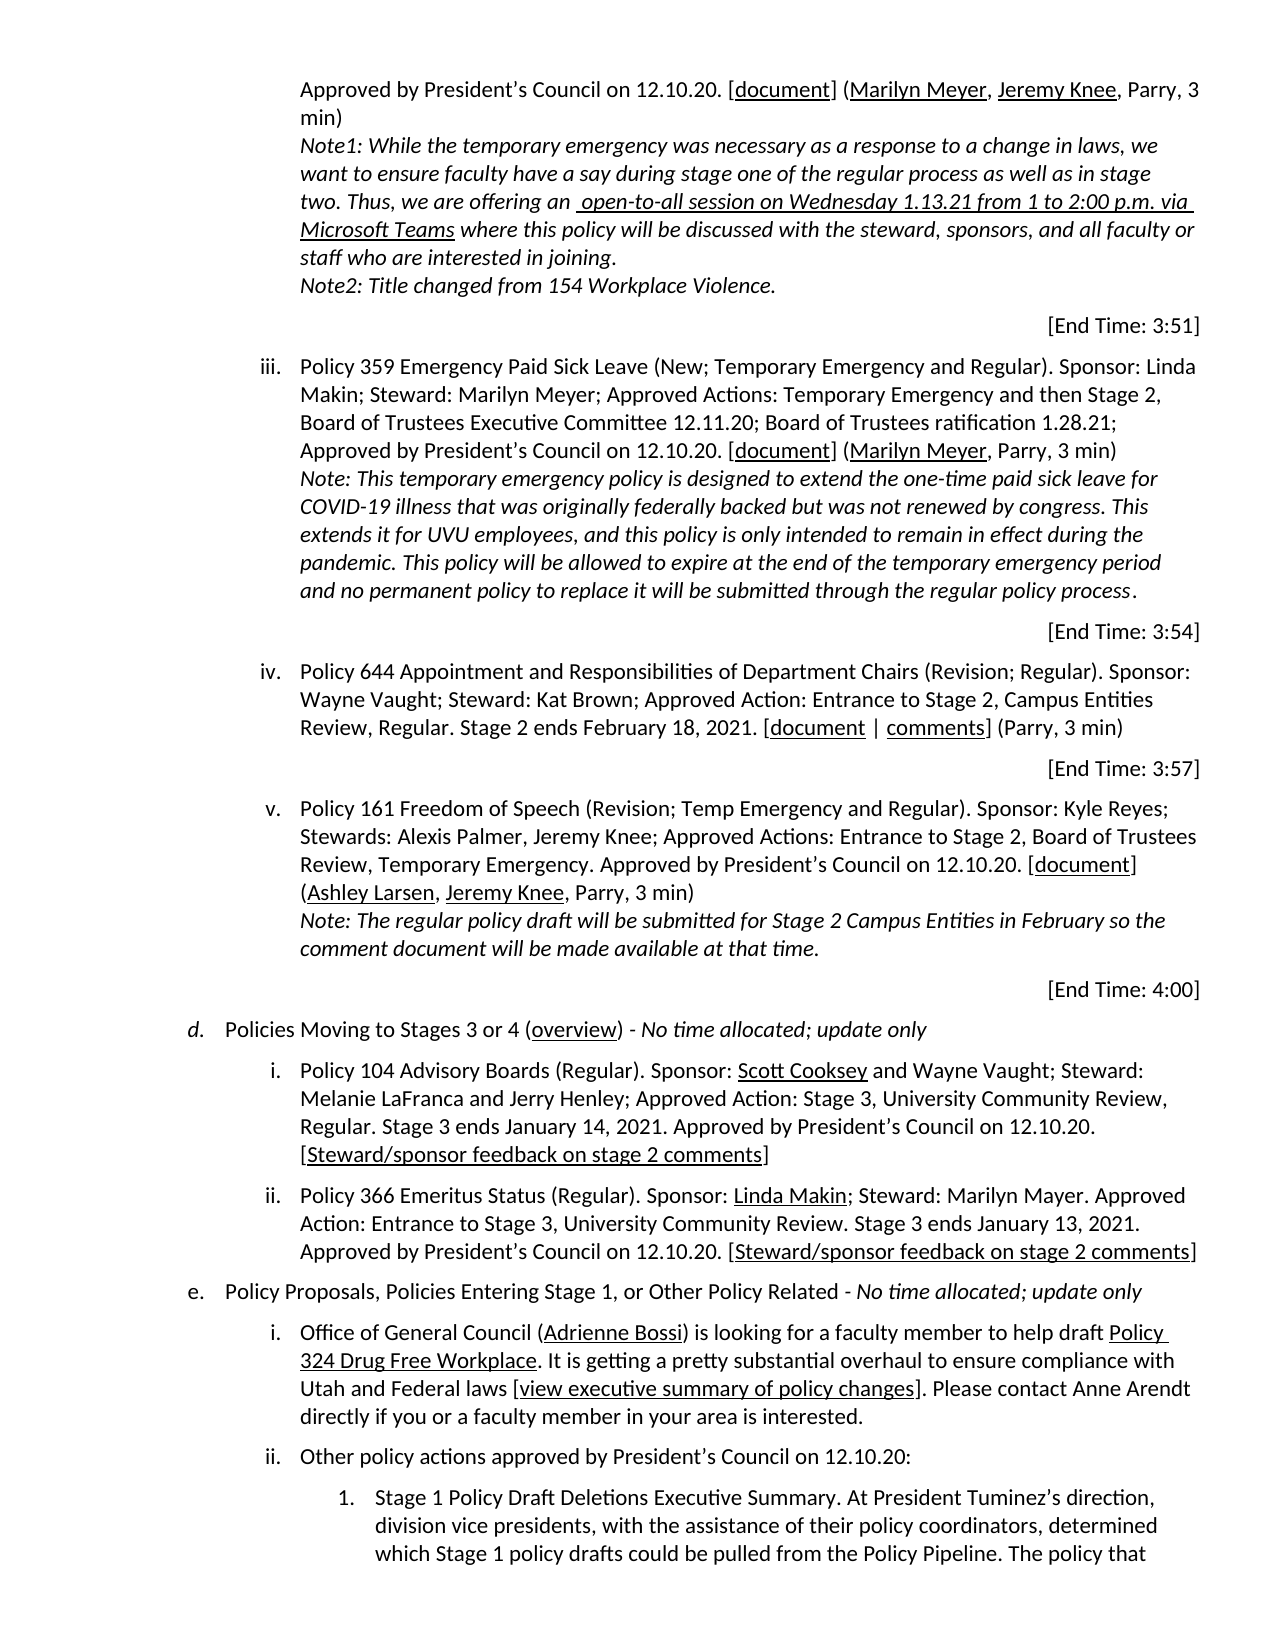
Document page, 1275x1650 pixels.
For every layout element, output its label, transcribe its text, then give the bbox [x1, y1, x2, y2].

list Office of General Council (Adrienne Bossi) is looking for a faculty member to help draft Policy 324 Drug Free Workplace. It is getting a pretty substantial overhaul to ensure compliance with Utah and Federal laws [view executive summary of policy changes]. Please contact Anne Arendt directly if you or a faculty member in your area is interested. [281, 1318, 1200, 1430]
list [End Time: 3:54] [150, 617, 1200, 645]
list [337, 1483, 1200, 1567]
list Policies Moving to Stages 3 or 4 (overview) - No time allocated; update only [187, 1016, 1200, 1044]
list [281, 75, 1200, 299]
list Policy 359 Emergency Paid Sick Leave (New; Temporary Emergency and Regular). Sponsor: Linda Makin; Steward: Marilyn Meyer; Approved Actions: Temporary Emergency and then Stage 2, Board of Trustees Executive Committee 12.11.20; Board of Trustees ratification 1.28.21; Approved by President’s Council on 12.10.20. [document] (Marilyn Meyer, Parry, 3 min) Note: This temporary emergency policy is designed to extend the one-time paid sick leave for COVID-19 illness that was originally federally backed but was not renewed by congress. This extends it for UVU employees, and this policy is only intended to remain in effect during the pandemic. This policy will be allowed to expire at the end of the temporary emergency period and no permanent policy to replace it will be submitted through the regular policy process. [281, 352, 1200, 604]
list Policy 104 Advisory Boards (Regular). Sponsor: Scott Cooksey and Wayne Vaught; Steward: Melanie LaFranca and Jerry Henley; Approved Action: Stage 3, University Community Review, Regular. Stage 3 ends January 14, 2021. Approved by President’s Council on 12.10.20. [Steward/sponsor feedback on stage 2 comments] [281, 1056, 1200, 1168]
list Policy Proposals, Policies Entering Stage 1, or Other Policy Related - No time allocated; update only [187, 1277, 1200, 1305]
list [End Time: 3:51] [150, 312, 1200, 340]
list [End Time: 3:57] [150, 754, 1200, 782]
list [End Time: 4:00] [150, 975, 1200, 1003]
list Policy 366 Emeritus Status (Regular). Sponsor: Linda Makin; Steward: Marilyn Mayer. Approved Action: Entrance to Stage 3, University Community Review. Stage 3 ends January 13, 2021. Approved by President’s Council on 12.10.20. [Steward/sponsor feedback on stage 2 comments] [281, 1181, 1200, 1265]
list Other policy actions approved by President’s Council on 12.10.20: [281, 1442, 1200, 1470]
list Policy 644 Appointment and Responsibilities of Department Chairs (Revision; Regular). Sponsor: Wayne Vaught; Steward: Kat Brown; Approved Action: Entrance to Stage 2, Campus Entities Review, Regular. Stage 2 ends February 18, 2021. [document | comments] (Parry, 3 min) [281, 657, 1200, 741]
list Policy 161 Freedom of Speech (Revision; Temp Emergency and Regular). Sponsor: Kyle Reyes; Stewards: Alexis Palmer, Jeremy Knee; Approved Actions: Entrance to Stage 2, Board of Trustees Review, Temporary Emergency. Approved by President’s Council on 12.10.20. [document] (Ashley Larsen, Jeremy Knee, Parry, 3 min) Note: The regular policy draft will be submitted for Stage 2 Campus Entities in February so the comment document will be made available at that time. [281, 794, 1200, 963]
